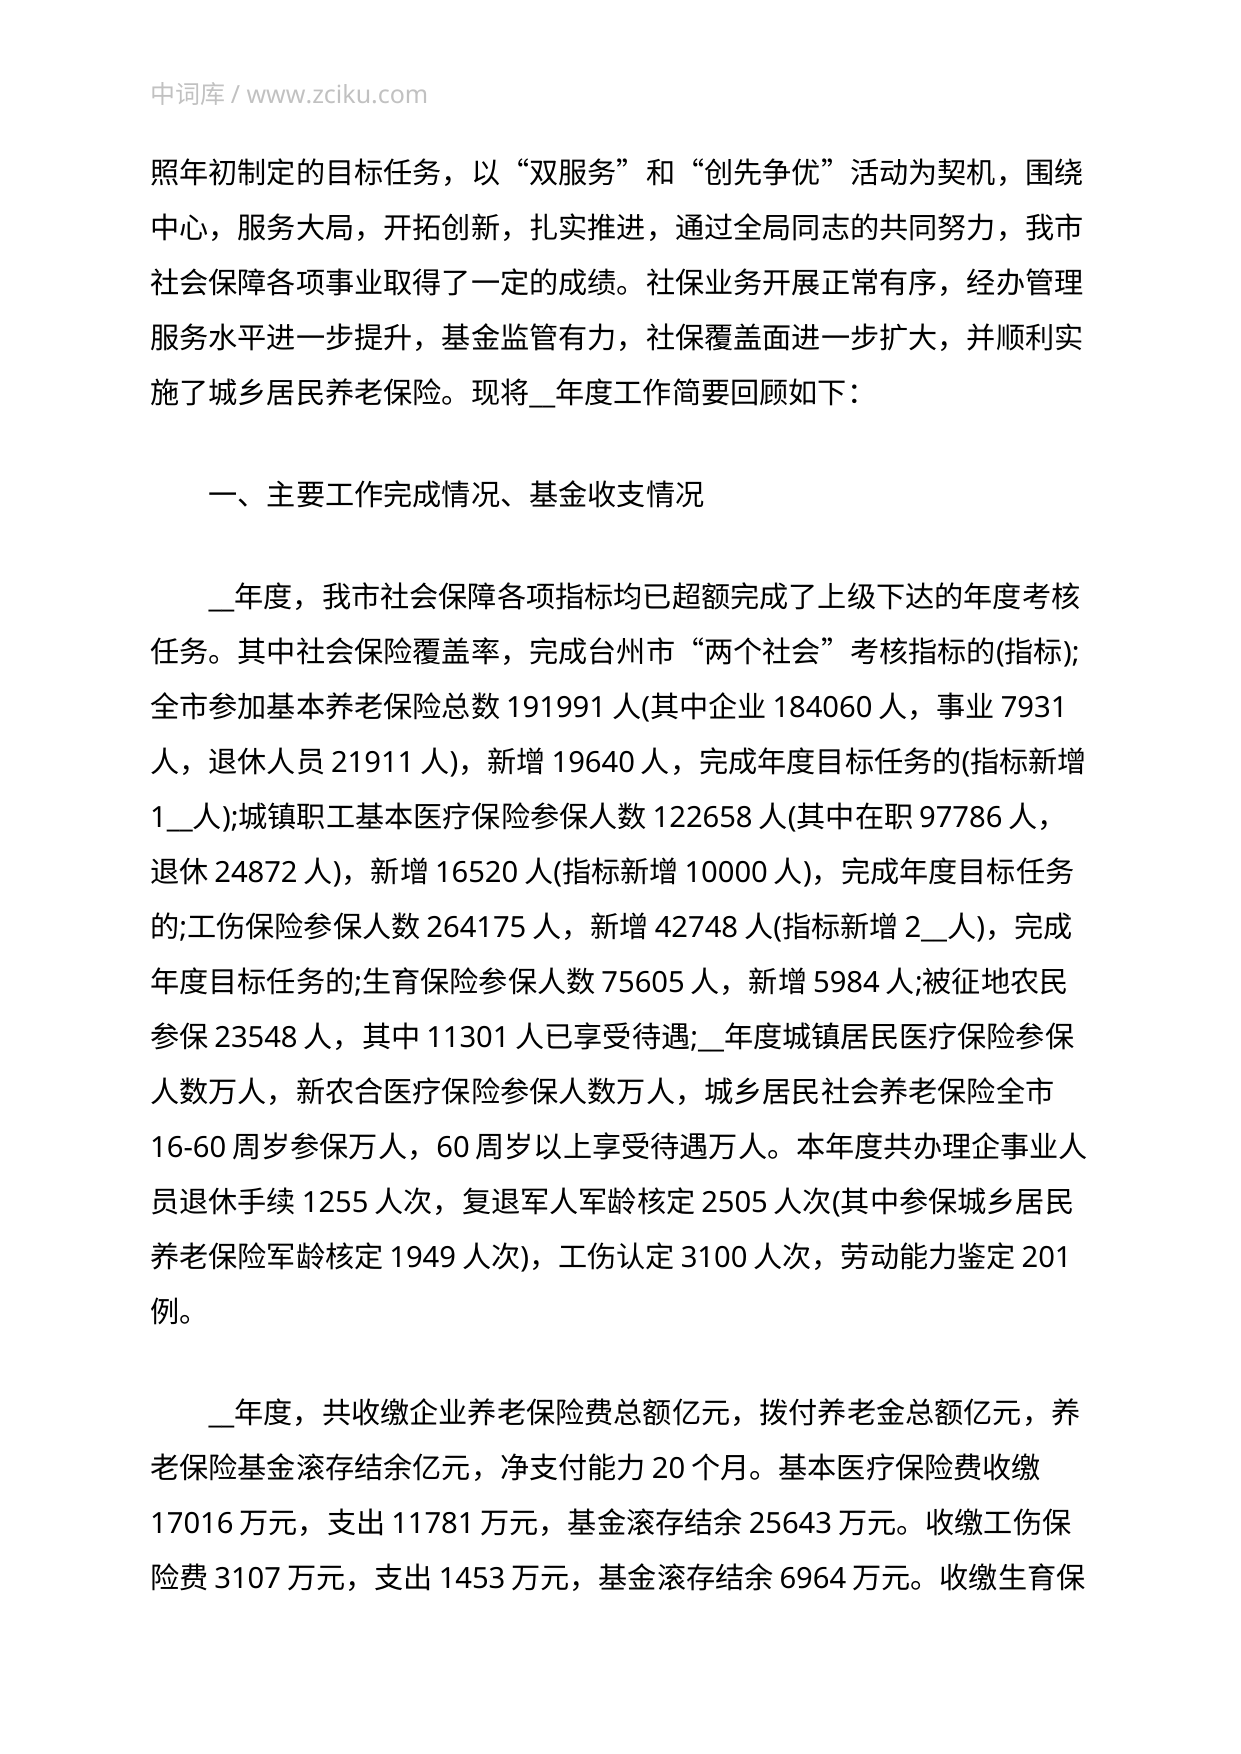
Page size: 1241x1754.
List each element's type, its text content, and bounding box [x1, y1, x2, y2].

text 一、主要工作完成情况、基金收支情况 [150, 472, 1090, 514]
text __年度，我市社会保障各项指标均已超额完成了上级下达的年度考核任务。其中社会保险覆盖率，完成台州市“两个社会”考核指标的(指标);全市参加基本养老保险总数191991人(其中企业184060人，事业7931人，退休人员21911人)，新增19640人，完成年度目标任务的(指标新增1__人);城镇职工基本医疗保险参保人数122658人(其中在职97786人，退休24872人)，新增16520人(指标新增10000人)，完成年度目标任务的;工伤保险参保人数264175人，新增42748人(指标新增2__人)，完成年度目标任务的;生育保险参保人数75605人，新增5984人;被征地农民参保23548人，其中11301人已享受待遇;__年度城镇居民医疗保险参保人数万人，新农合医疗保险参保人数万人，城乡居民社会养老保险全市16-60周岁参保万人，60周岁以上享受待遇万人。本年度共办理企事业人员退休手续1255人次，复退军人军龄核定2505人次(其中参保城乡居民养老保险军龄核定1949人次)，工伤认定3100人次，劳动能力鉴定201例。 [150, 573, 1090, 1331]
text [150, 1390, 1090, 1597]
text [150, 150, 1090, 412]
